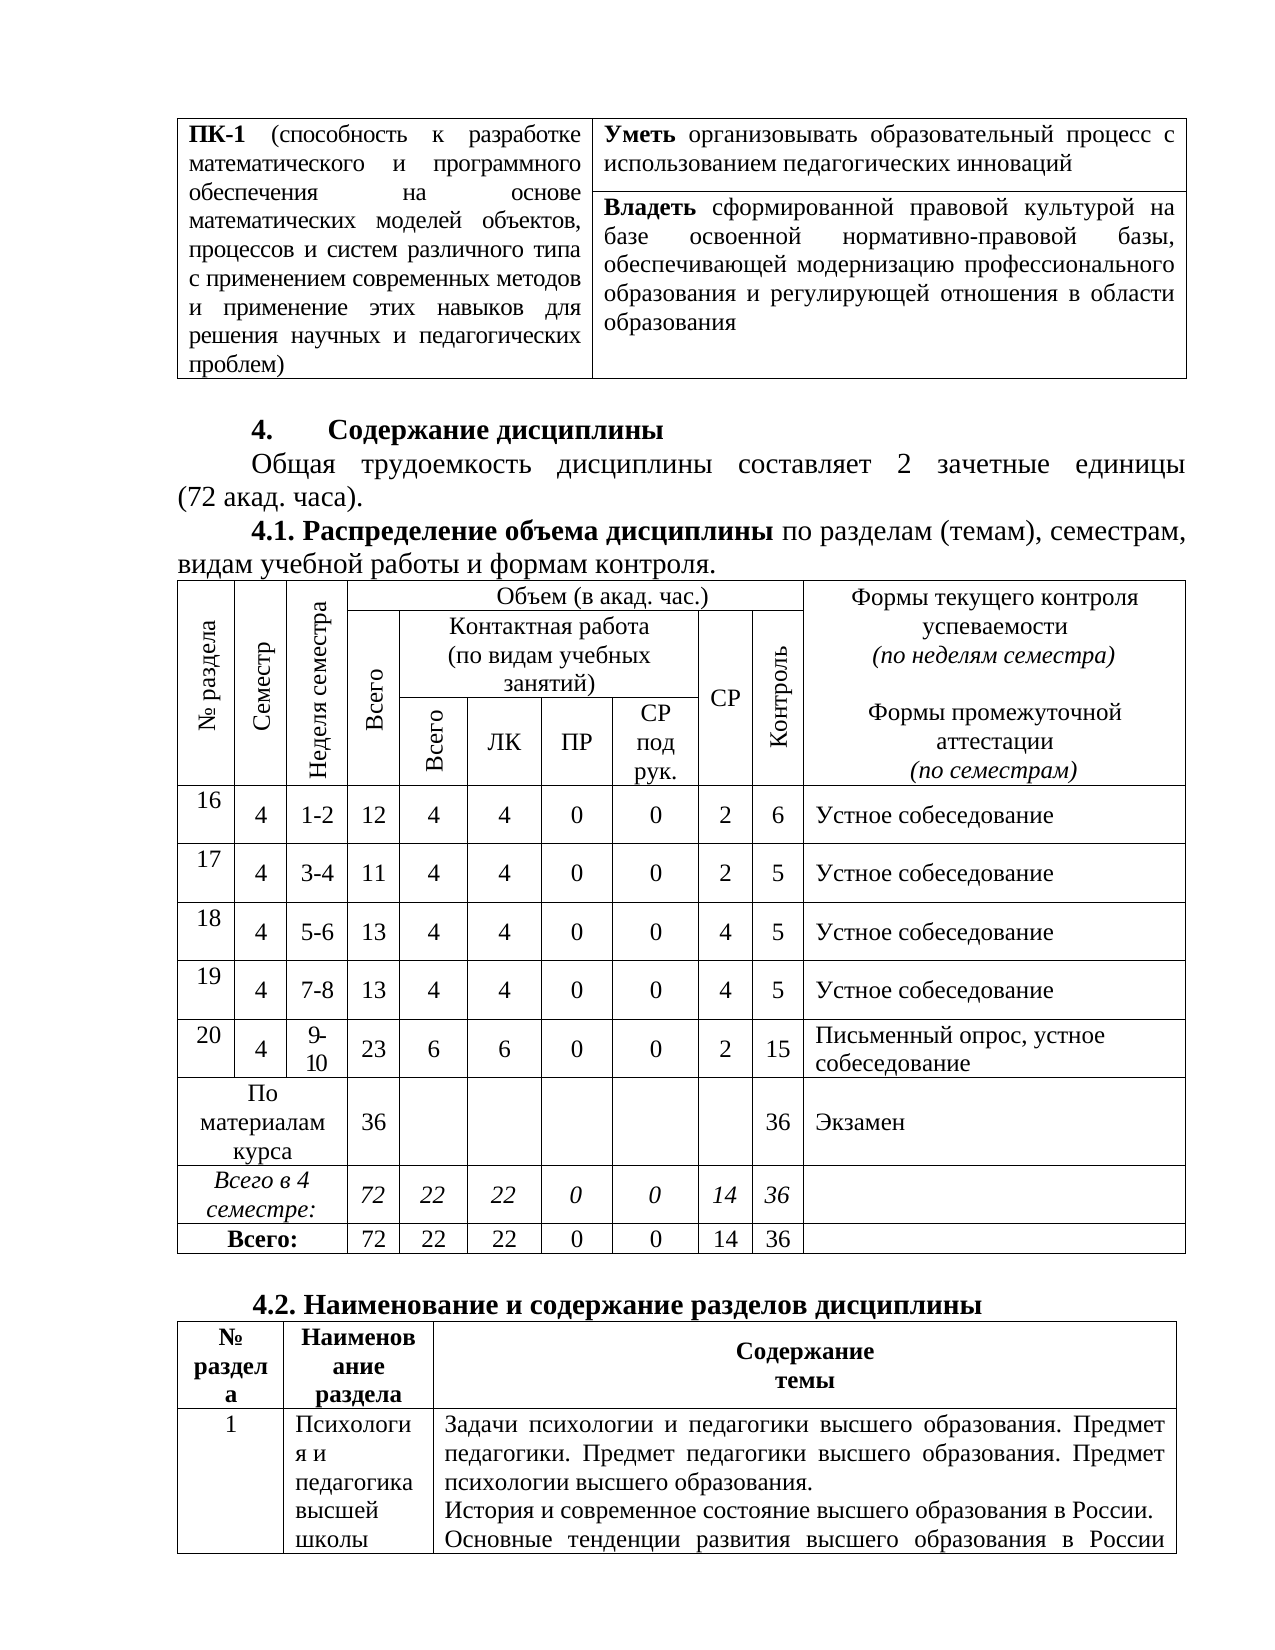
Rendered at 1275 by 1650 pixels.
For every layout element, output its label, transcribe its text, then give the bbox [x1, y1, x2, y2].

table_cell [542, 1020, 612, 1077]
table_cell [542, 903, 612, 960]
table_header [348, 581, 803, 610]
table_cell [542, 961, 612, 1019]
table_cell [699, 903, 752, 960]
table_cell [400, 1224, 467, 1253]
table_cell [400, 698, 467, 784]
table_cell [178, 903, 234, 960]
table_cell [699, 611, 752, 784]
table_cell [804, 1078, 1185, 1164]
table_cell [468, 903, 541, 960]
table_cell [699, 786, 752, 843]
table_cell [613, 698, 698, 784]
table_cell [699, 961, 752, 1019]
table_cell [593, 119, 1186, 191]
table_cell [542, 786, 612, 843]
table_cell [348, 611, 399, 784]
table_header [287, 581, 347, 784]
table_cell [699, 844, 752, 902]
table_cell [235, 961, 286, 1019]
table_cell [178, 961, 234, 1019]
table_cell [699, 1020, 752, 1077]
text 4.1. Распределение объема дисциплины по разделам (темам), семестрам, видам учебной работы и формам контроля. [177, 513, 1186, 580]
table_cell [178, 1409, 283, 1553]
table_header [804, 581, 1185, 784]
list Содержание дисциплины [251, 412, 1186, 446]
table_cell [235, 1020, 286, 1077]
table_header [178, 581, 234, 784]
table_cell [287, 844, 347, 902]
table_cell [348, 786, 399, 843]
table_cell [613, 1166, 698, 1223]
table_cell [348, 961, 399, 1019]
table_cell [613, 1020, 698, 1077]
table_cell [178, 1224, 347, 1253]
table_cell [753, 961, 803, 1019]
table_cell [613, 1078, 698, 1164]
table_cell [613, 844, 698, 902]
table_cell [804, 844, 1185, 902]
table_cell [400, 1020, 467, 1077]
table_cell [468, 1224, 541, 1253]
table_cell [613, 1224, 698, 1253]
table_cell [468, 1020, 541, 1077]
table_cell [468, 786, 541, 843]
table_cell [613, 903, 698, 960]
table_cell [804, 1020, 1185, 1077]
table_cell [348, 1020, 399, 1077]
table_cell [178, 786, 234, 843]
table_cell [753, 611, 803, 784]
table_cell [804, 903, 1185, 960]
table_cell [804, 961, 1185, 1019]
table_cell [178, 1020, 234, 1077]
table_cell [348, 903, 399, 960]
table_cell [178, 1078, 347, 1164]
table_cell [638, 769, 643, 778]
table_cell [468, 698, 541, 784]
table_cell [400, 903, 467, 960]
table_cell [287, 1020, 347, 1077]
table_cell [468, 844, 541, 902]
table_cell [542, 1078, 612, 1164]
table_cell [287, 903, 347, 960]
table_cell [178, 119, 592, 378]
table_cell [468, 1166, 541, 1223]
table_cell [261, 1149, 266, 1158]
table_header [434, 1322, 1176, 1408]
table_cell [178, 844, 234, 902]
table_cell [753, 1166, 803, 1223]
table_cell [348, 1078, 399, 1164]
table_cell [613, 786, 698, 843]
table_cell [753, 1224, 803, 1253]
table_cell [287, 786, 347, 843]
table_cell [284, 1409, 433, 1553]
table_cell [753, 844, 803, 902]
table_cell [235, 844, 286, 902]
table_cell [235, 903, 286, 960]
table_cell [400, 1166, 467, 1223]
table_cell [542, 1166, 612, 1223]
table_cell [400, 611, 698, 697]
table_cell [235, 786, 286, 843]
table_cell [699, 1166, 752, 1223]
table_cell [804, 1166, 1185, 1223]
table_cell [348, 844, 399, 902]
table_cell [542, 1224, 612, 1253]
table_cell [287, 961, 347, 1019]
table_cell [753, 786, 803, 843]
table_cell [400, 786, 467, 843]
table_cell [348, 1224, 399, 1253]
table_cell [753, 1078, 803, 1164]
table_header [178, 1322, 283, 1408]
text 4.2. Наименование и содержание разделов дисциплины [177, 1287, 1186, 1321]
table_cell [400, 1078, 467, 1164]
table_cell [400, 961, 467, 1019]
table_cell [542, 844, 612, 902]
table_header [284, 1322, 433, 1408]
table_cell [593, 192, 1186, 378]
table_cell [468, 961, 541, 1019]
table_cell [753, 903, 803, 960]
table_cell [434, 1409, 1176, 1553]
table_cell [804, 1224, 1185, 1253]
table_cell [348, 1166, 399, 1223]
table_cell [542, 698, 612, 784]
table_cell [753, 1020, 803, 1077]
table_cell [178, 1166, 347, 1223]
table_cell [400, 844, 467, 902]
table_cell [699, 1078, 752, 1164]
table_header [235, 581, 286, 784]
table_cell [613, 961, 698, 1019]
text Общая трудоемкость дисциплины составляет 2 зачетные единицы (72 акад. часа). [177, 446, 1186, 513]
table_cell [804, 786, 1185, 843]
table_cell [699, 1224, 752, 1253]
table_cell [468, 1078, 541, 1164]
